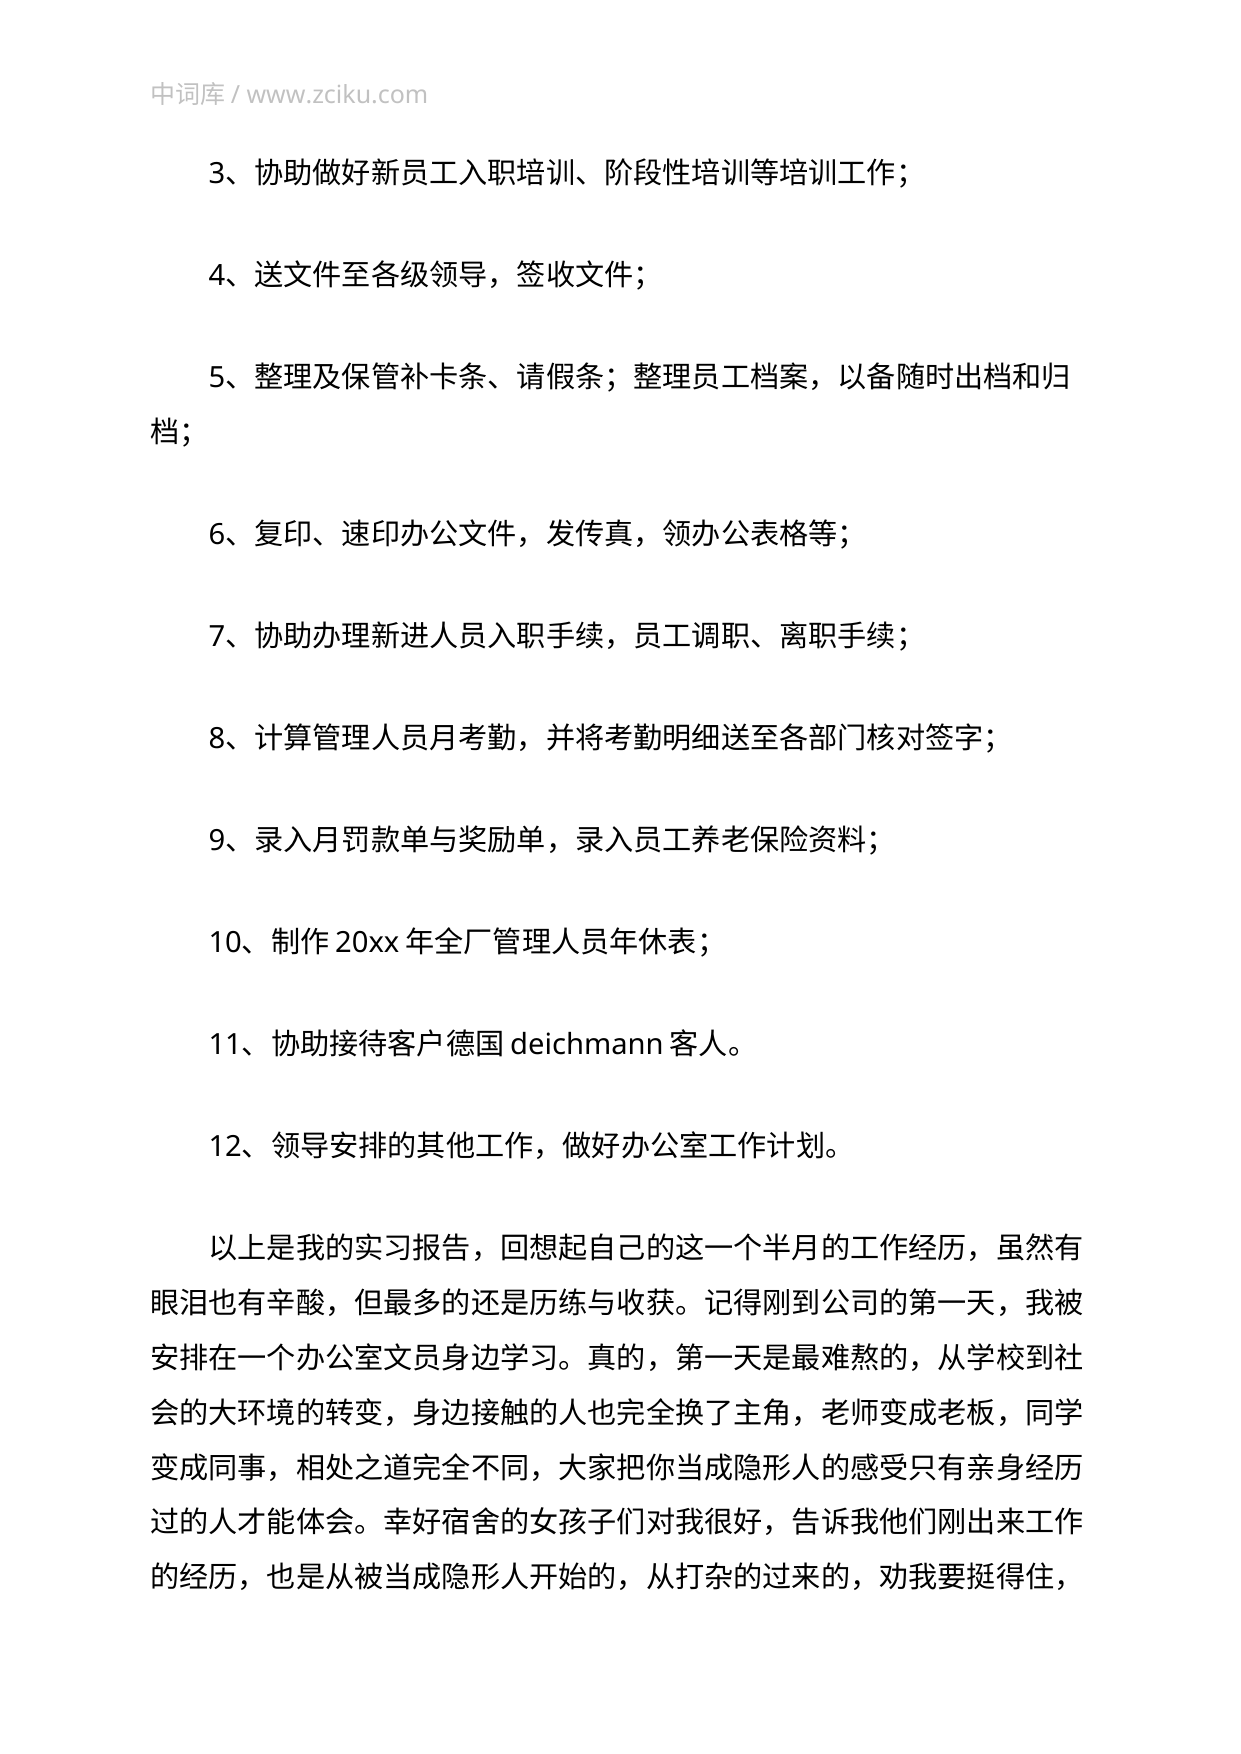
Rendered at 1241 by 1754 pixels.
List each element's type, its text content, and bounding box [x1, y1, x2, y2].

text 4、送文件至各级领导，签收文件； [150, 252, 1090, 294]
text 9、录入月罚款单与奖励单，录入员工养老保险资料； [150, 817, 1090, 859]
text 7、协助办理新进人员入职手续，员工调职、离职手续； [150, 613, 1090, 655]
text 6、复印、速印办公文件，发传真，领办公表格等； [150, 511, 1090, 553]
text 3、协助做好新员工入职培训、阶段性培训等培训工作； [150, 150, 1090, 192]
text 10、制作20xx年全厂管理人员年休表； [150, 919, 1090, 961]
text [150, 1224, 1090, 1596]
text 11、协助接待客户德国deichmann客人。 [150, 1021, 1090, 1063]
text 8、计算管理人员月考勤，并将考勤明细送至各部门核对签字； [150, 715, 1090, 757]
text 5、整理及保管补卡条、请假条；整理员工档案，以备随时出档和归档； [150, 354, 1090, 451]
text 12、领导安排的其他工作，做好办公室工作计划。 [150, 1123, 1090, 1165]
